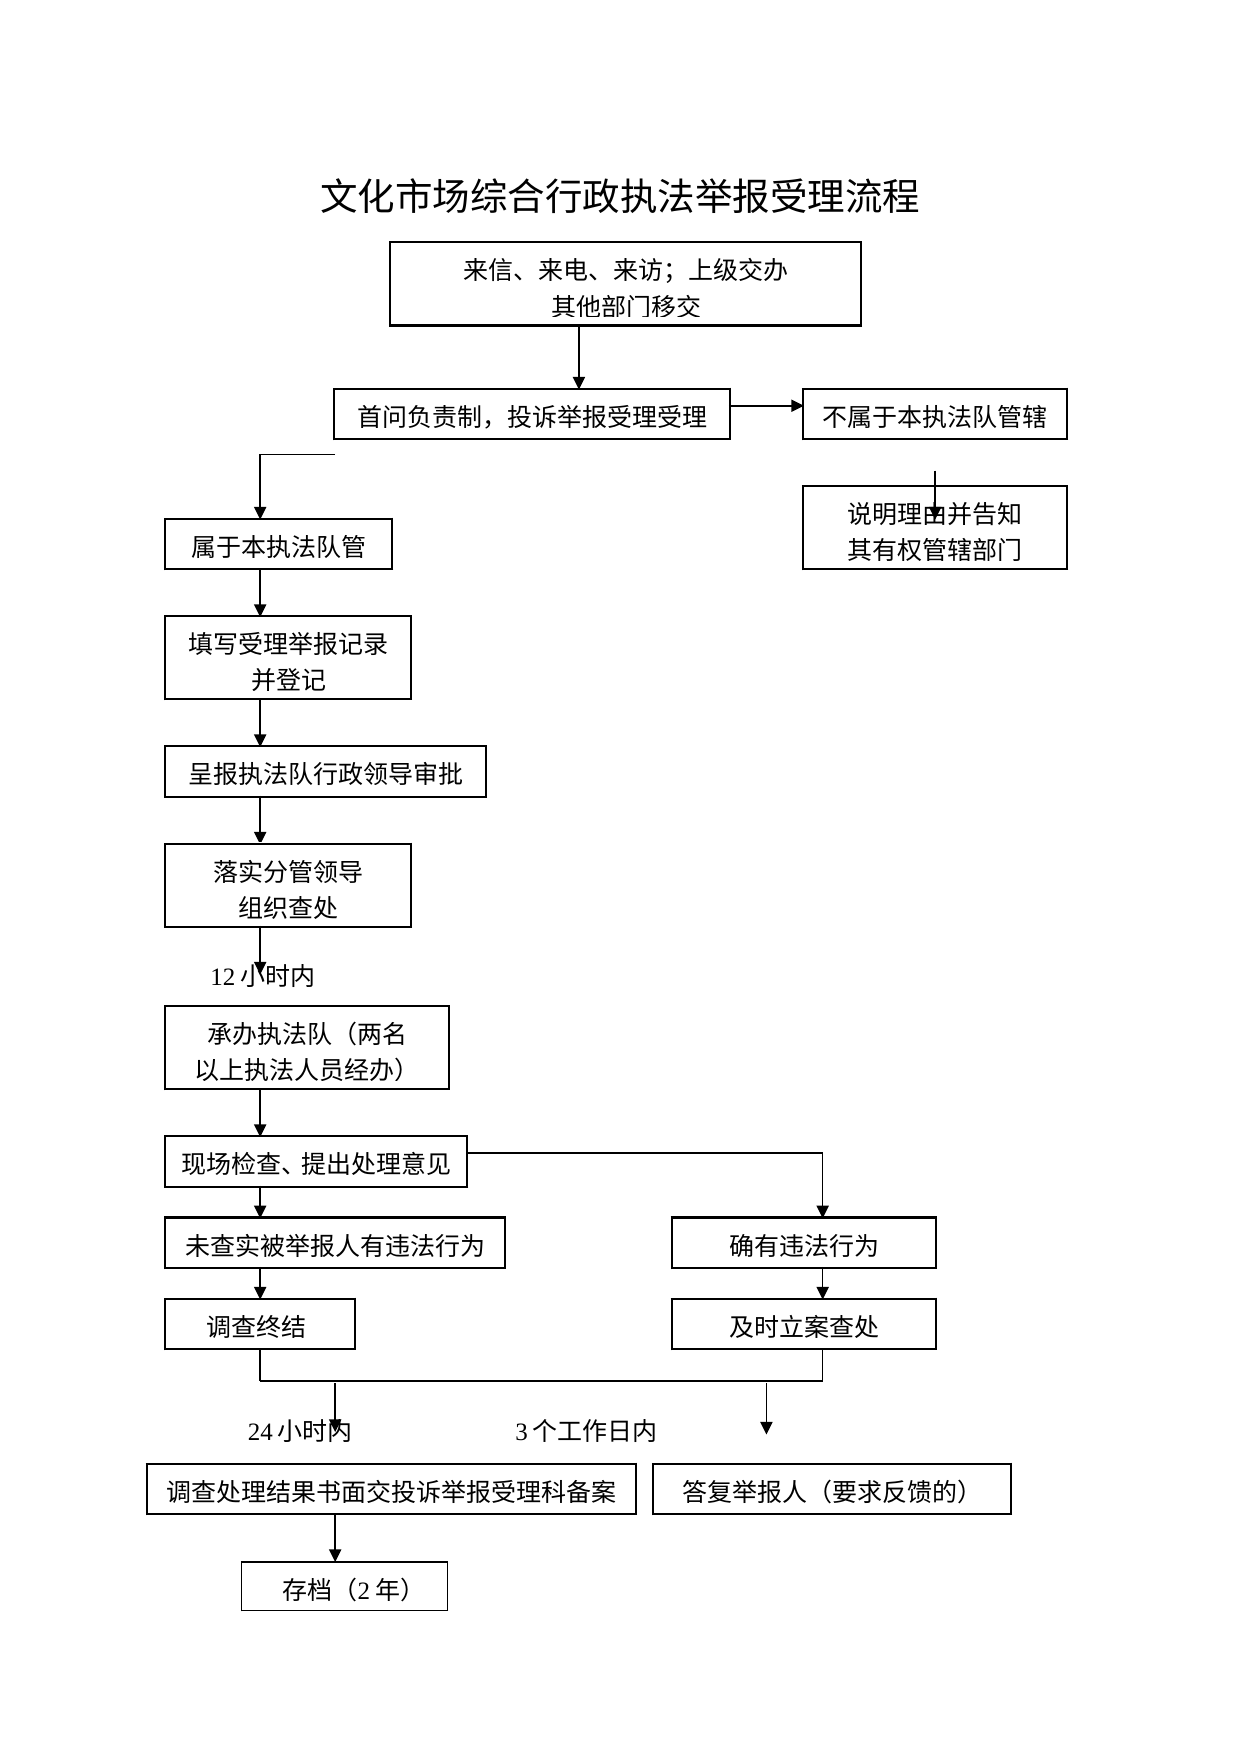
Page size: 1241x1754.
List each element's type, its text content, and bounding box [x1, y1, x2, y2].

text 文化市场综合行政执法举报受理流程 [148, 162, 1092, 227]
text 24小时内 3个工作日内 [148, 1397, 1092, 1462]
text 12小时内 [148, 942, 1092, 1007]
